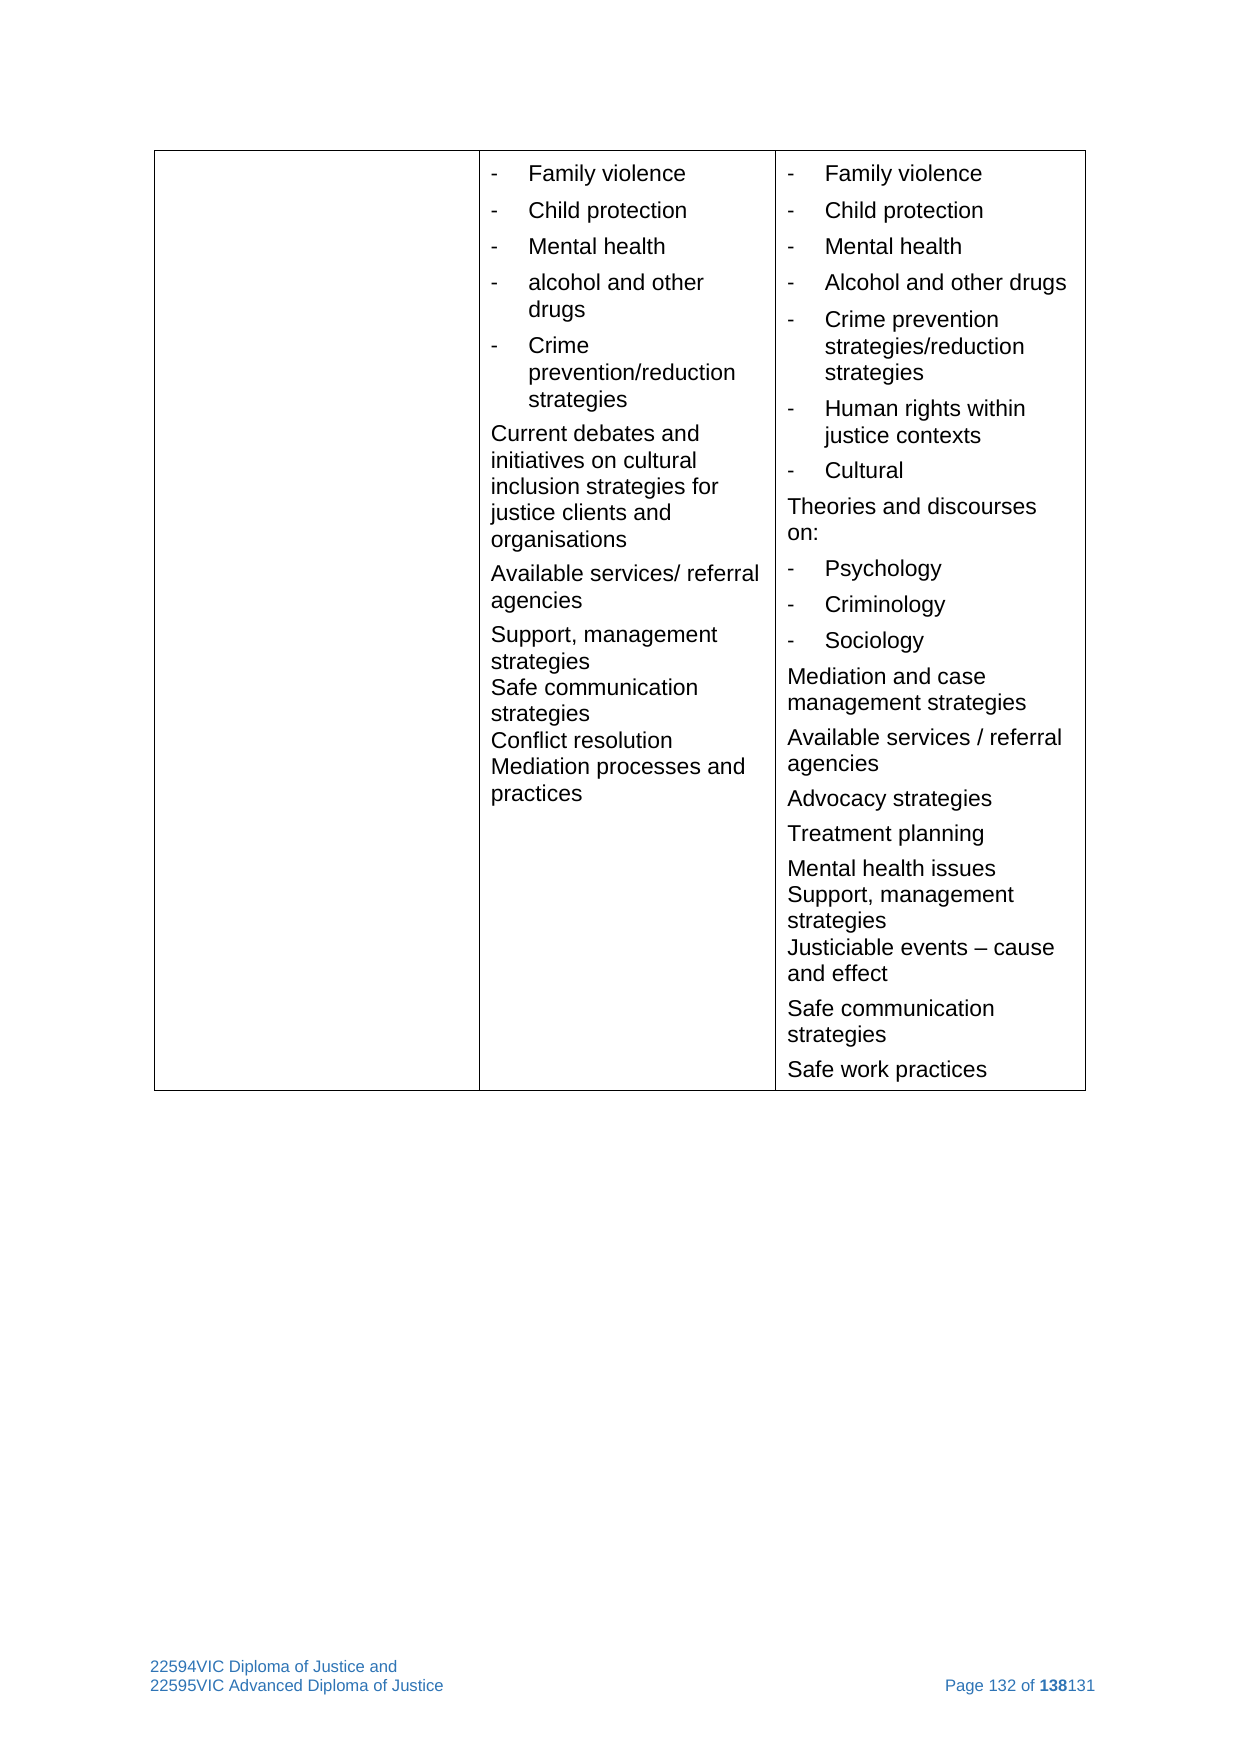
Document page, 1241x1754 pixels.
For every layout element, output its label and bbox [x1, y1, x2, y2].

table_cell [776, 151, 1085, 1090]
table_cell [480, 151, 775, 1090]
table_cell [155, 151, 479, 1090]
